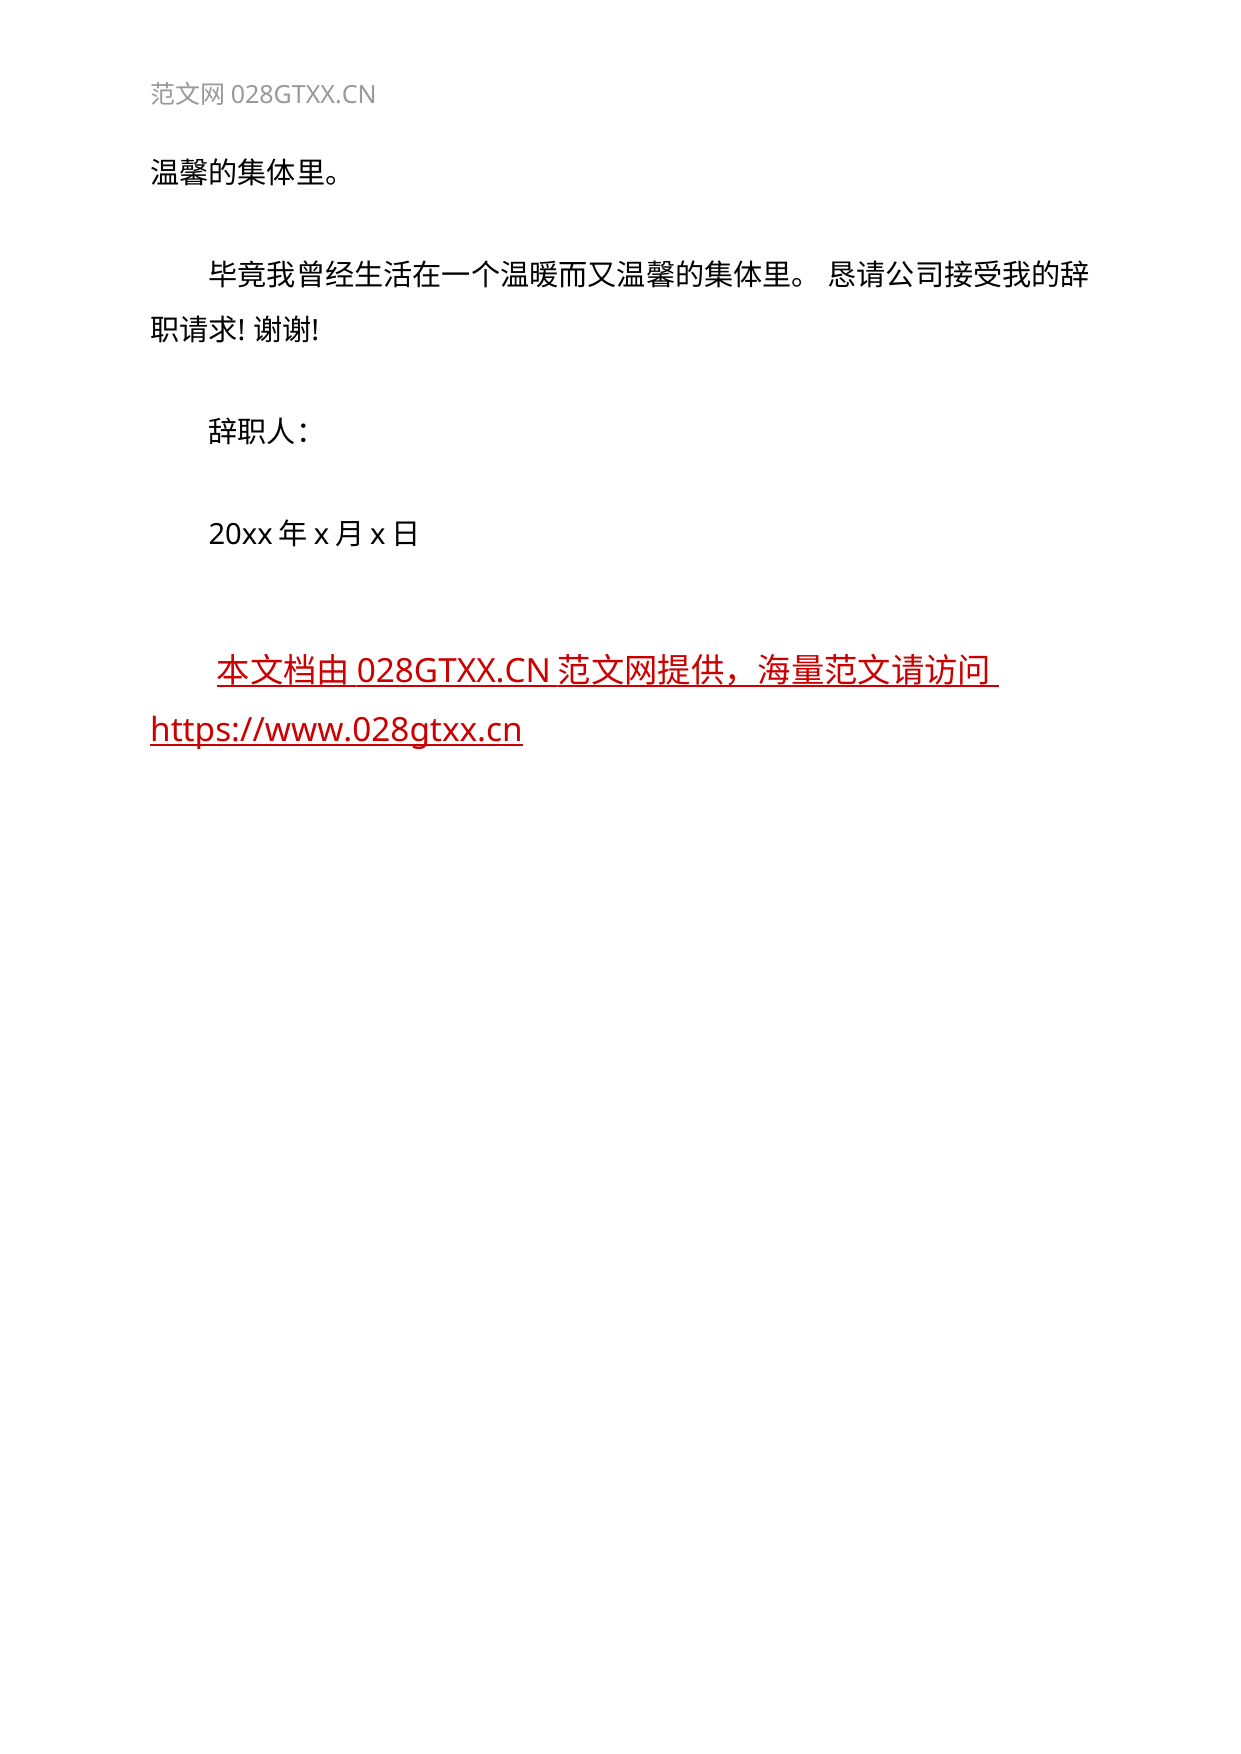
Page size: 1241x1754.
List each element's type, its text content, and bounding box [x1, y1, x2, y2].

text 毕竟我曾经生活在一个温暖而又温馨的集体里。 恳请公司接受我的辞职请求! 谢谢! [150, 252, 1090, 349]
text 辞职人： [150, 409, 1090, 451]
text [150, 150, 1090, 192]
text 本文档由028GTXX.CN范文网提供，海量范文请访问 https://www.028gtxx.cn [150, 644, 1090, 751]
text 20xx年x月x日 [150, 510, 1090, 553]
